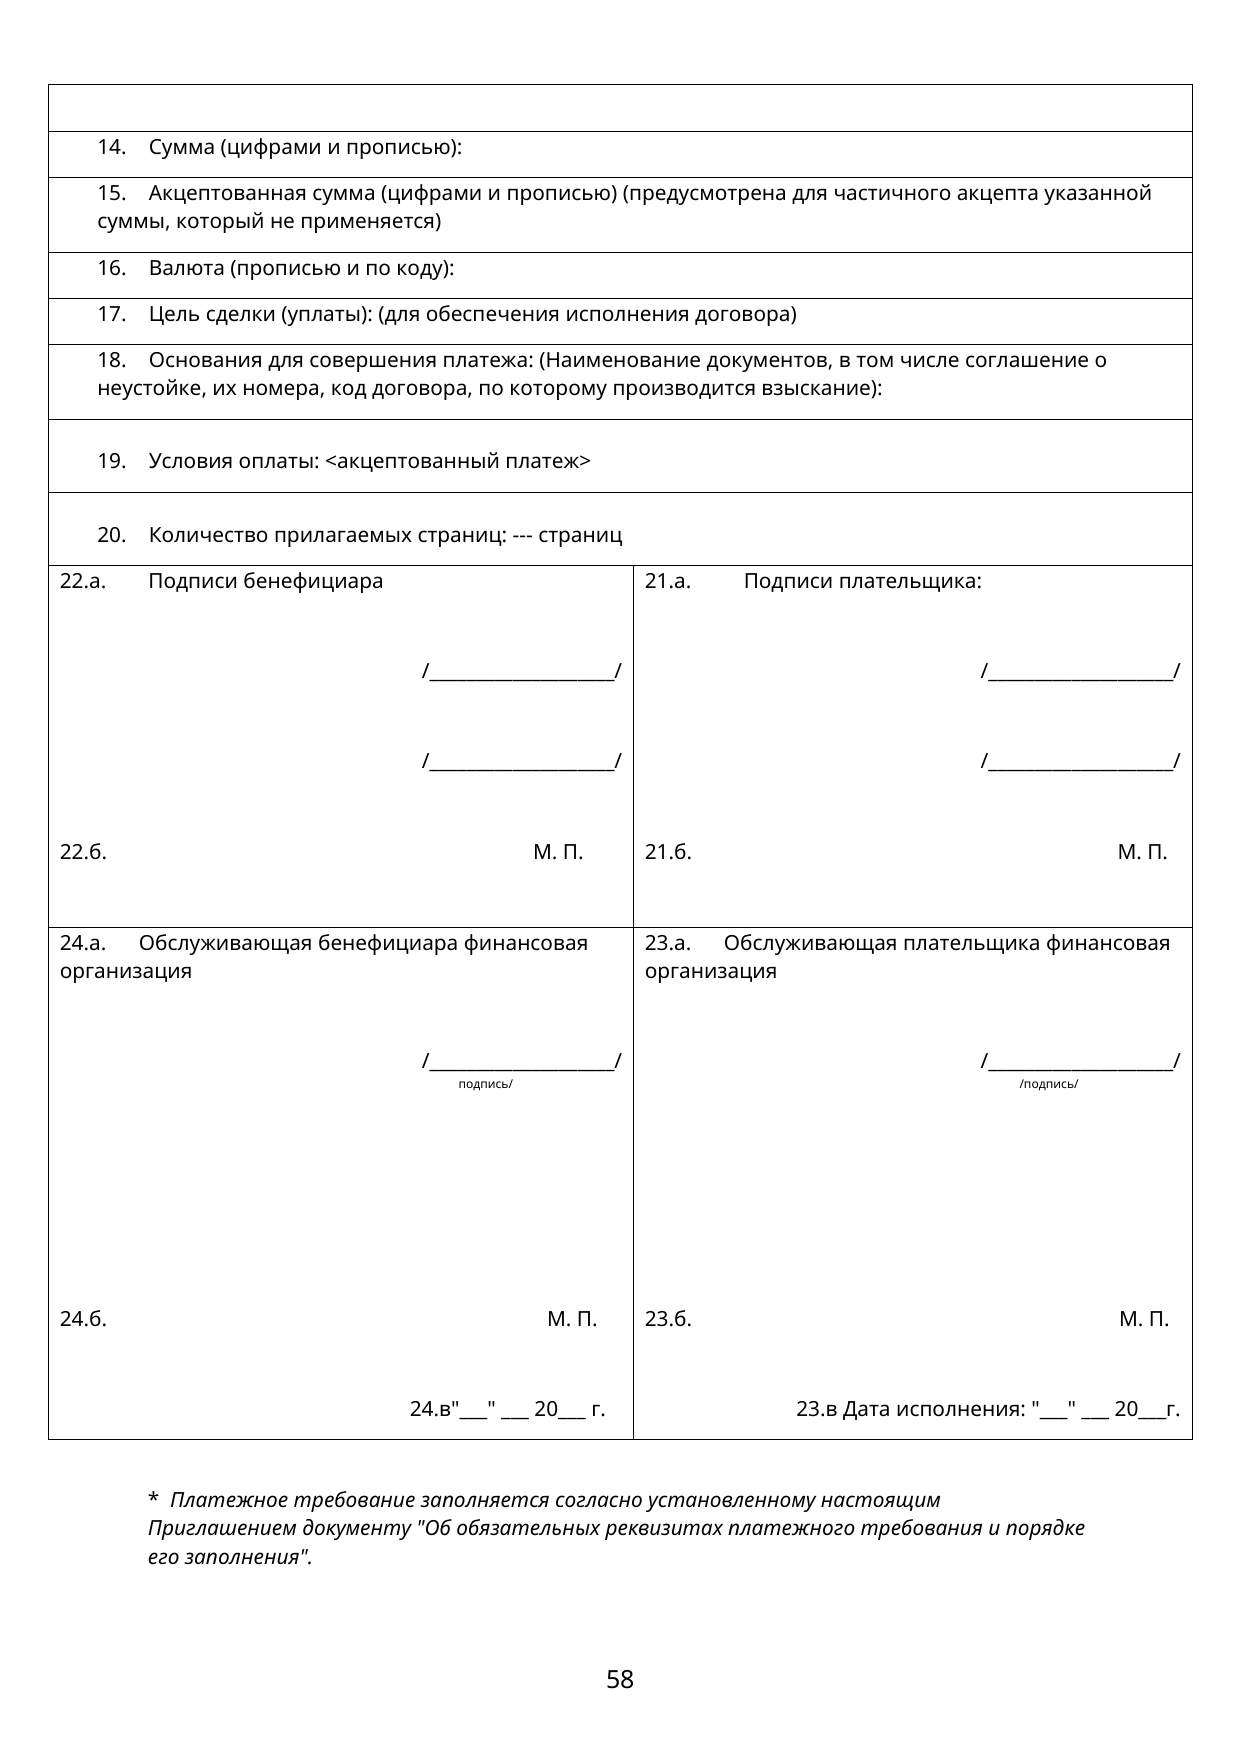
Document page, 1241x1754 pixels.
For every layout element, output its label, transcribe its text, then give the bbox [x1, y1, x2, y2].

table_cell 16. Валюта (прописью и по коду): [49, 253, 1192, 298]
table_cell 19. Условия оплаты: <акцептованный платеж> [49, 420, 1192, 492]
table_cell 23.б. М. П. 23.в Дата исполнения: "___" ___ 20___г. [634, 1210, 1192, 1439]
text * Платежное требование заполняется согласно установленному настоящим Приглашением документу "Об обязательных реквизитах платежного требования и порядке его заполнения". [148, 1485, 1092, 1570]
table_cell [49, 85, 1192, 131]
table_cell 17. Цель сделки (уплаты): (для обеспечения исполнения договора) [49, 299, 1192, 344]
table_cell 18. Основания для совершения платежа: (Наименование документов, в том числе соглашение о неустойке, их номера, код договора, по которому производится взыскание): [49, 345, 1192, 418]
table_cell 21.а. Подписи плательщика: /____________________/ /____________________/ 21.б. М. П. [634, 566, 1192, 927]
table_cell 15. Акцептованная сумма (цифрами и прописью) (предусмотрена для частичного акцепта указанной суммы, который не применяется) [49, 178, 1192, 252]
table_cell 20. Количество прилагаемых страниц: --- страниц [49, 493, 1192, 565]
table_cell 24.а. Обслуживающая бенефициара финансовая организация /____________________/ подпись/ [49, 928, 633, 1210]
table_cell 24.б. М. П. 24.в"___" ___ 20___ г. [49, 1210, 633, 1439]
table_cell 23.а. Обслуживающая плательщика финансовая организация /____________________/ /подпись/ [634, 928, 1192, 1210]
table_cell 22.а. Подписи бенефициара /____________________/ /____________________/ 22.б. М. П. [49, 566, 633, 927]
table_cell 14. Сумма (цифрами и прописью): [49, 132, 1192, 177]
